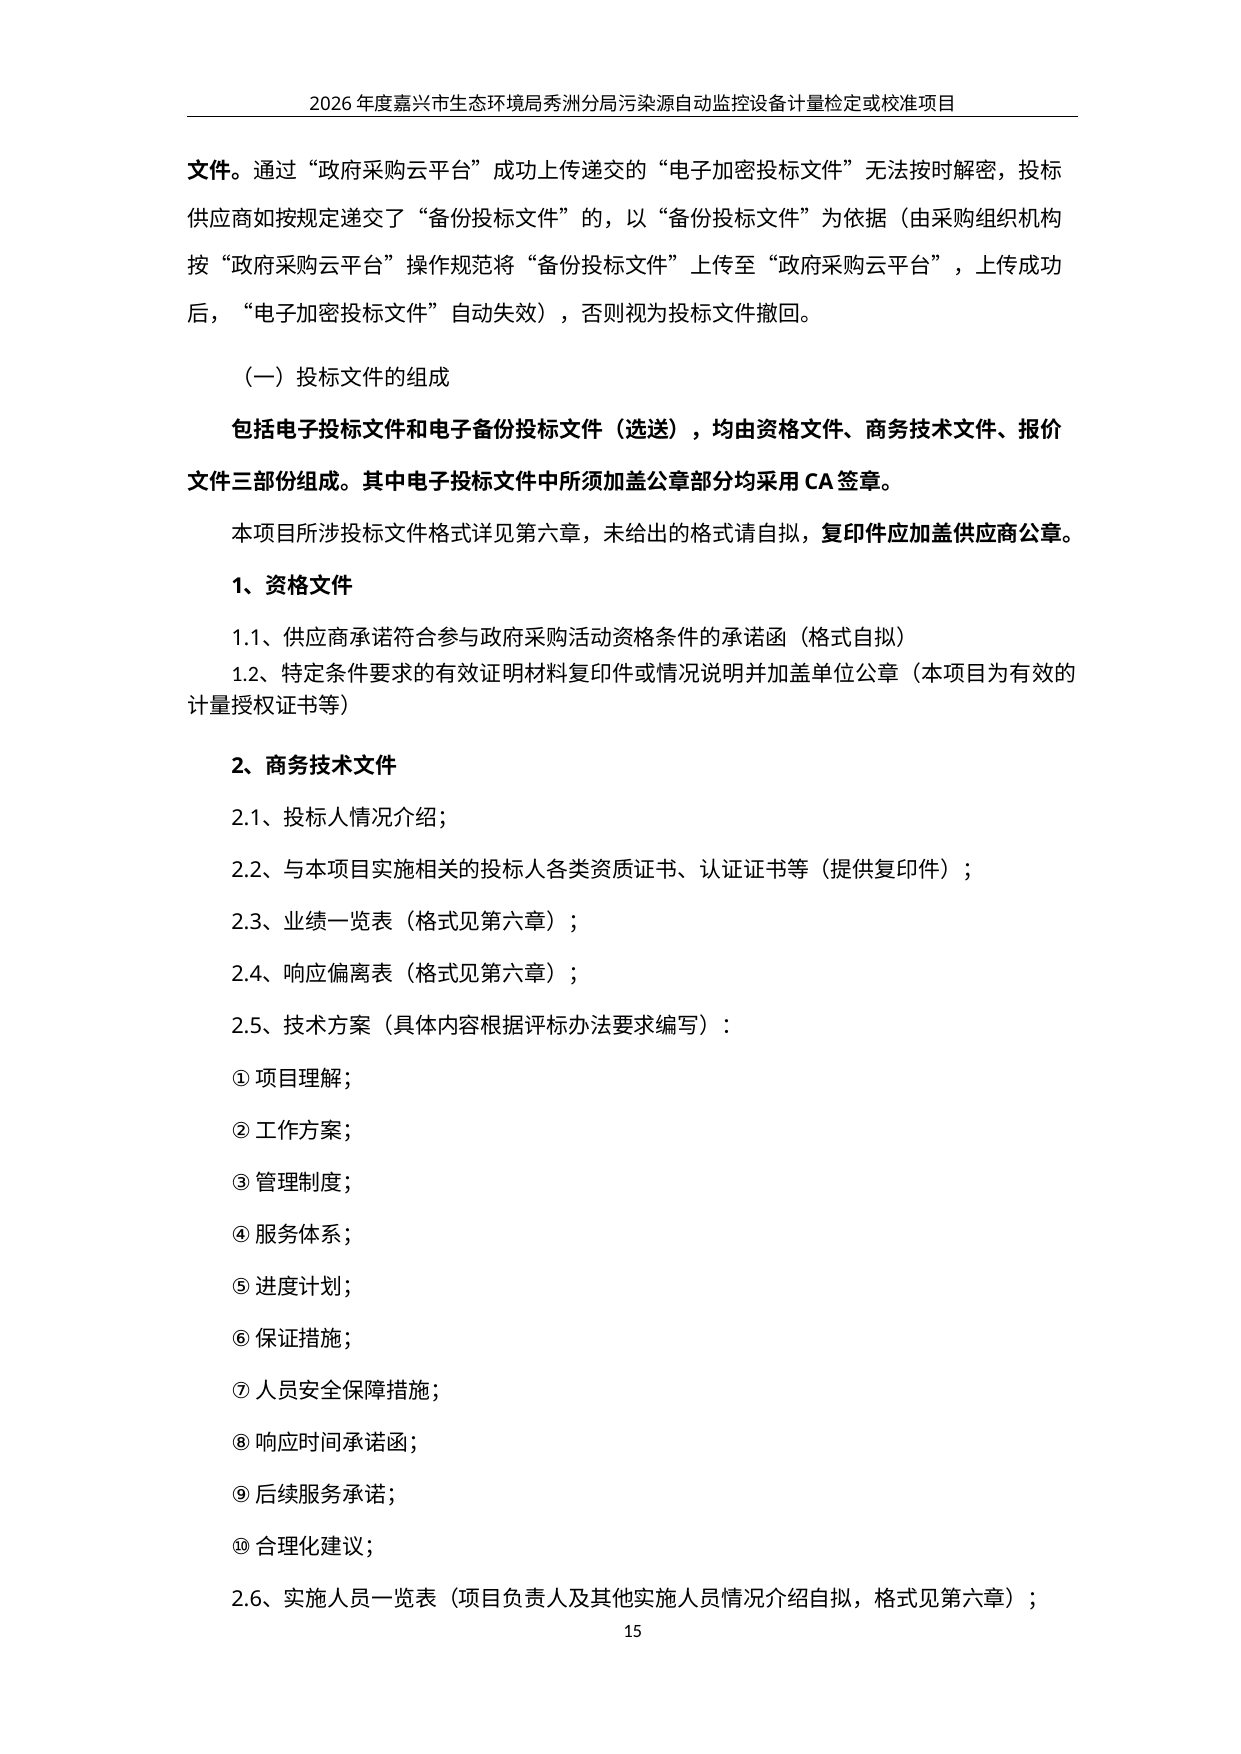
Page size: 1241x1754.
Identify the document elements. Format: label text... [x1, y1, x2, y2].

text ①项目理解； [187, 1044, 1078, 1096]
text （一）投标文件的组成 [187, 343, 1078, 396]
text 本项目所涉投标文件格式详见第六章，未给出的格式请自拟，复印件应加盖供应商公章。 [187, 500, 1078, 552]
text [187, 153, 1078, 328]
text 2、商务技术文件 [187, 732, 1078, 784]
text ⑧响应时间承诺函； [187, 1409, 1078, 1461]
text 1.2、特定条件要求的有效证明材料复印件或情况说明并加盖单位公章（本项目为有效的计量授权证书等） [187, 656, 1078, 719]
text 2.3、业绩一览表（格式见第六章）； [187, 888, 1078, 940]
text ⑦人员安全保障措施； [187, 1357, 1078, 1409]
text 1.1、供应商承诺符合参与政府采购活动资格条件的承诺函（格式自拟） [187, 604, 1078, 656]
text ②工作方案； [187, 1096, 1078, 1148]
text 2.2、与本项目实施相关的投标人各类资质证书、认证证书等（提供复印件）； [187, 836, 1078, 888]
text 2.1、投标人情况介绍； [187, 784, 1078, 836]
text 2.5、技术方案（具体内容根据评标办法要求编写）： [187, 992, 1078, 1044]
text ⑨后续服务承诺； [187, 1461, 1078, 1513]
text ⑥保证措施； [187, 1305, 1078, 1357]
text ⑩合理化建议； [187, 1513, 1078, 1565]
text ⑤进度计划； [187, 1253, 1078, 1305]
text 2.4、响应偏离表（格式见第六章）； [187, 940, 1078, 992]
text 1、资格文件 [187, 552, 1078, 604]
text ④服务体系； [187, 1201, 1078, 1253]
text ③管理制度； [187, 1148, 1078, 1201]
text 2.6、实施人员一览表（项目负责人及其他实施人员情况介绍自拟，格式见第六章）； [187, 1565, 1078, 1617]
text 包括电子投标文件和电子备份投标文件（选送），均由资格文件、商务技术文件、报价文件三部份组成。其中电子投标文件中所须加盖公章部分均采用CA签章。 [187, 396, 1078, 500]
